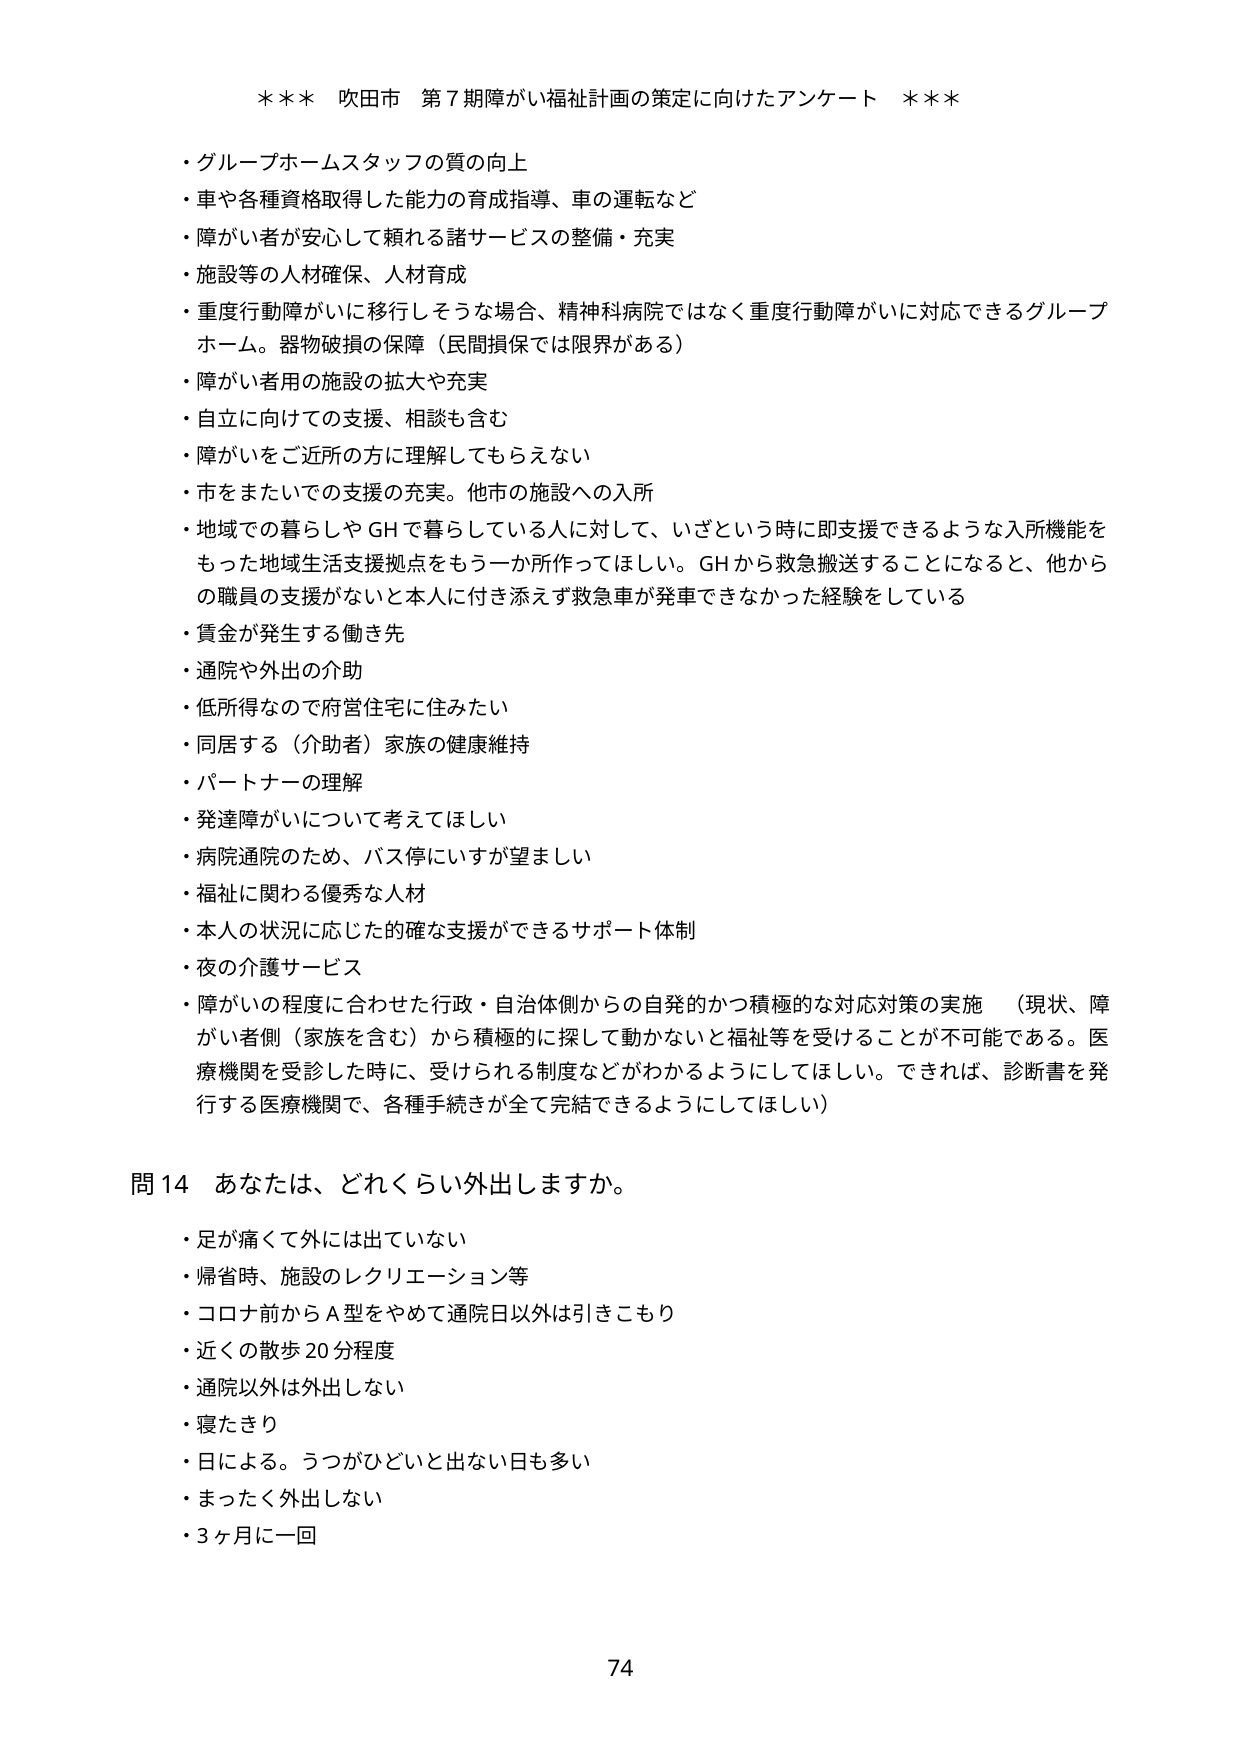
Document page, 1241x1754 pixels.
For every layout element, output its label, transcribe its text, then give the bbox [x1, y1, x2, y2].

text ・寝たきり [176, 1406, 1110, 1439]
text ・本人の状況に応じた的確な支援ができるサポート体制 [176, 912, 1110, 945]
text 問14 あなたは、どれくらい外出しますか。 [130, 1160, 1110, 1202]
text ・足が痛くて外には出ていない [176, 1220, 1110, 1254]
text ・低所得なので府営住宅に住みたい [176, 689, 1110, 722]
text ・障がいの程度に合わせた行政・自治体側からの自発的かつ積極的な対応対策の実施 （現状、障がい者側（家族を含む）から積極的に探して動かないと福祉等を受けることが不可能である。医療機関を受診した時に、受けられる制度などがわかるようにしてほしい。できれば、診断書を発行する医療機関で、各種手続きが全て完結できるようにしてほしい） [176, 986, 1110, 1119]
text ・通院以外は外出しない [176, 1369, 1110, 1402]
text ・通院や外出の介助 [176, 652, 1110, 685]
text ・パートナーの理解 [176, 763, 1110, 797]
text ・車や各種資格取得した能力の育成指導、車の運転など [176, 181, 1110, 214]
text ・同居する（介助者）家族の健康維持 [176, 726, 1110, 759]
text ・コロナ前からA型をやめて通院日以外は引きこもり [176, 1294, 1110, 1328]
text ・グループホームスタッフの質の向上 [176, 144, 1110, 177]
text ・施設等の人材確保、人材育成 [176, 255, 1110, 289]
text ・市をまたいでの支援の充実。他市の施設への入所 [176, 474, 1110, 507]
text ・病院通院のため、バス停にいすが望ましい [176, 837, 1110, 871]
text ・まったく外出しない [176, 1480, 1110, 1513]
text ・重度行動障がいに移行しそうな場合、精神科病院ではなく重度行動障がいに対応できるグループホーム。器物破損の保障（民間損保では限界がある） [176, 292, 1110, 359]
text ・障がい者が安心して頼れる諸サービスの整備・充実 [176, 218, 1110, 252]
text ・発達障がいについて考えてほしい [176, 800, 1110, 834]
text ・夜の介護サービス [176, 949, 1110, 982]
text ・障がい者用の施設の拡大や充実 [176, 363, 1110, 396]
text ・福祉に関わる優秀な人材 [176, 874, 1110, 908]
text ・3ヶ月に一回 [176, 1517, 1110, 1550]
text ・賃金が発生する働き先 [176, 615, 1110, 648]
text ・近くの散歩20分程度 [176, 1332, 1110, 1365]
text ・地域での暮らしやGHで暮らしている人に対して、いざという時に即支援できるような入所機能をもった地域生活支援拠点をもう一か所作ってほしい。GHから救急搬送することになると、他からの職員の支援がないと本人に付き添えず救急車が発車できなかった経験をしている [176, 511, 1110, 611]
text ・帰省時、施設のレクリエーション等 [176, 1257, 1110, 1291]
text ・障がいをご近所の方に理解してもらえない [176, 437, 1110, 470]
text ・日による。うつがひどいと出ない日も多い [176, 1443, 1110, 1476]
text ・自立に向けての支援、相談も含む [176, 400, 1110, 433]
